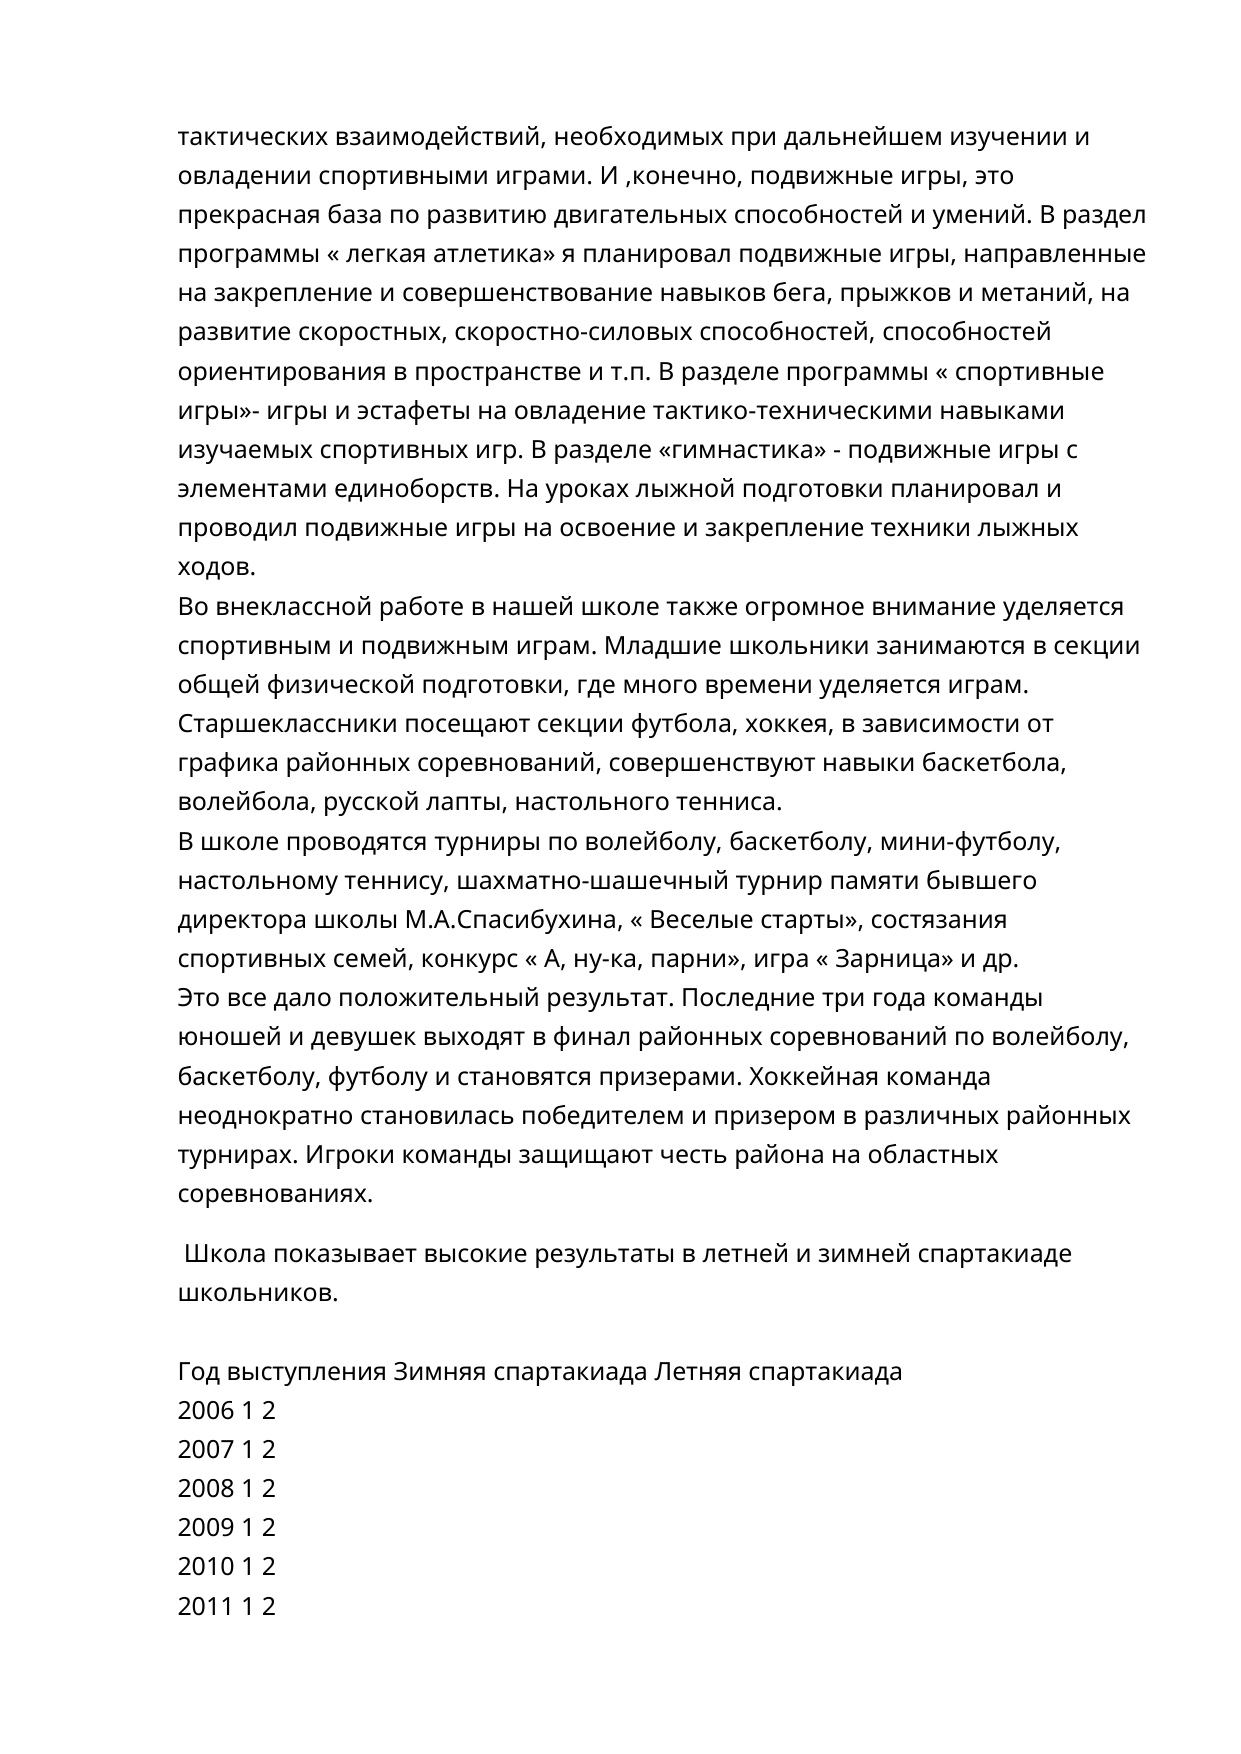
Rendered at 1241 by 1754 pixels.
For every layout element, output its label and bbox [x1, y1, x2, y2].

text [177, 118, 1152, 1210]
text [177, 1236, 1152, 1622]
